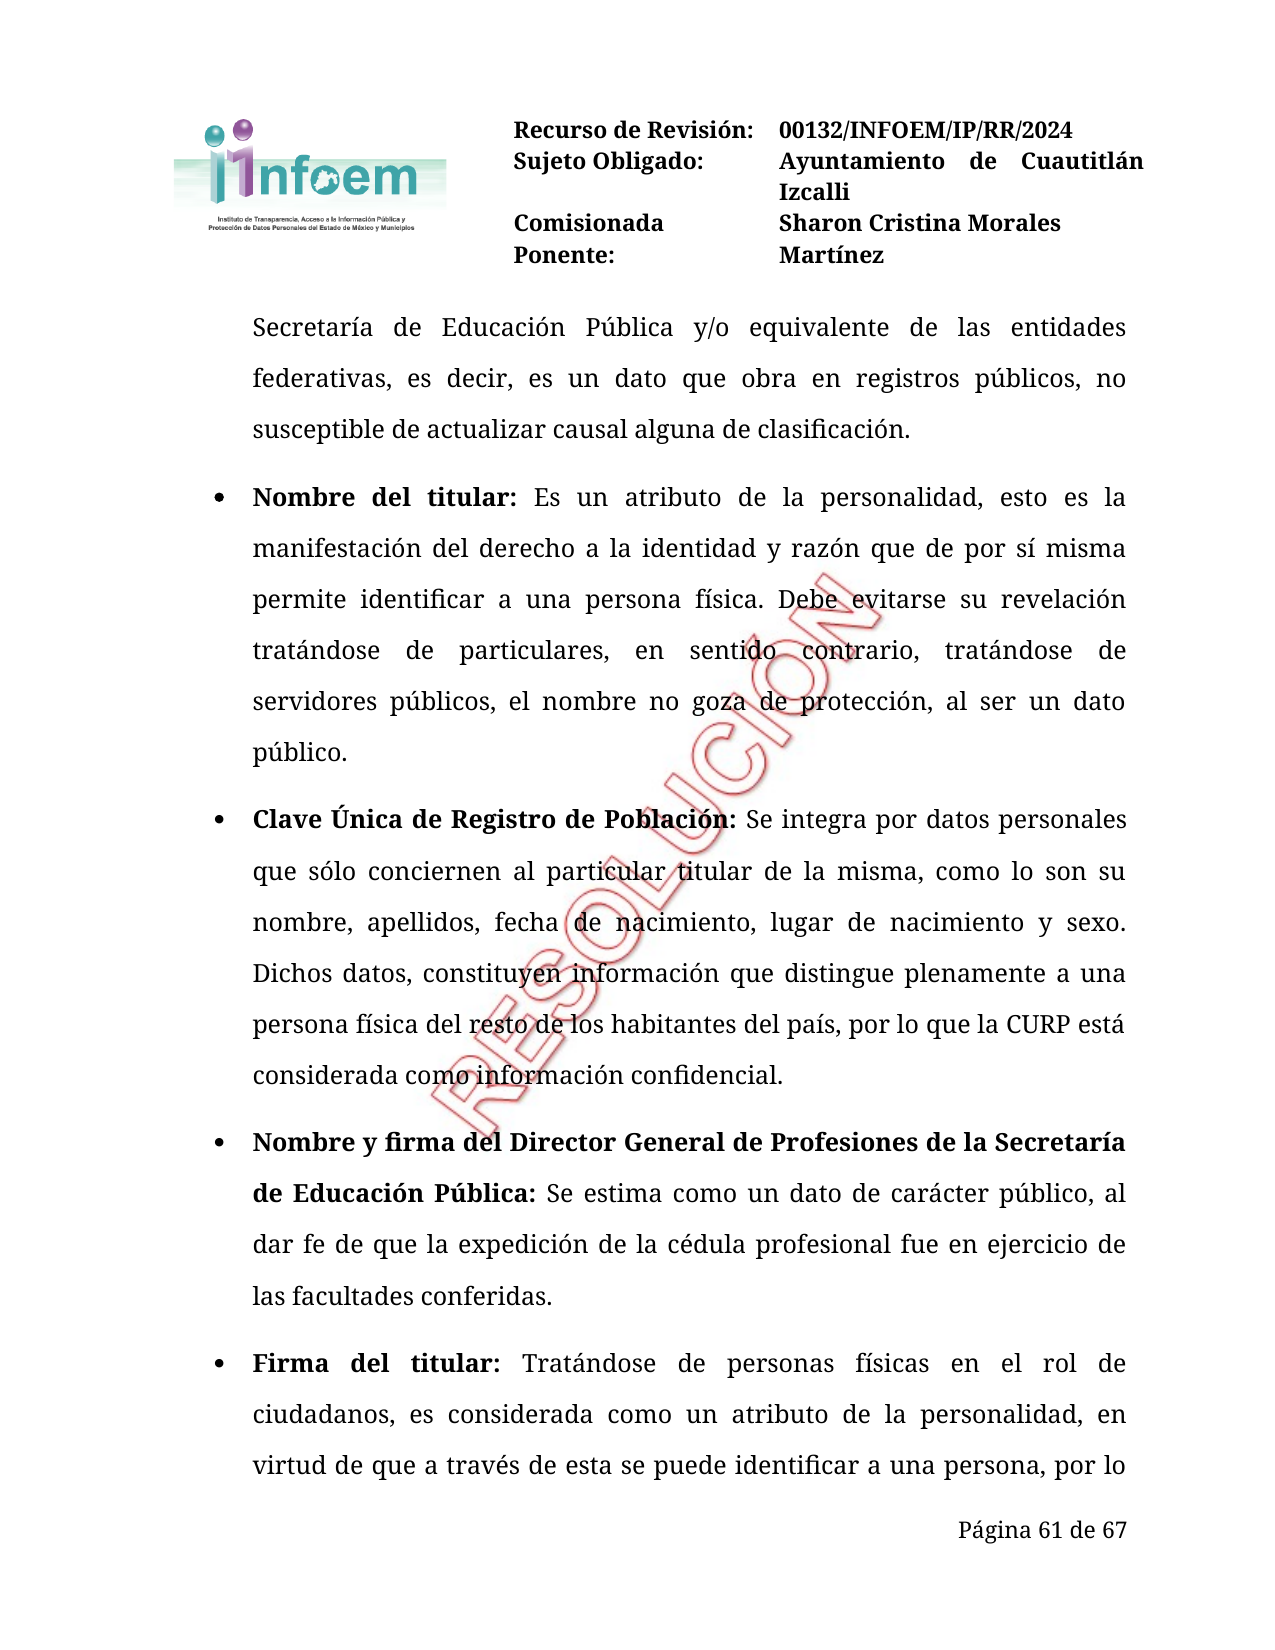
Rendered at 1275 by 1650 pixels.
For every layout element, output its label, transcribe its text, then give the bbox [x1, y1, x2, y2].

picture [89, 113, 1215, 1650]
list Clave Única de Registro de Población: Se integra por datos personales que sólo conciernen al particular titular de la misma, como lo son su nombre, apellidos, fecha de nacimiento, lugar de nacimiento y sexo. Dichos datos, constituyen información que distingue plenamente a una persona física del resto de los habitantes del país, por lo que la CURP está considerada como información confidencial. [215, 802, 1127, 1091]
picture [1086, 158, 1091, 168]
picture [597, 155, 605, 168]
list Nombre del titular: Es un atributo de la personalidad, esto es la manifestación del derecho a la identidad y razón que de por sí misma permite identificar a una persona física. Debe evitarse su revelación tratándose de particulares, en sentido contrario, tratándose de servidores públicos, el nombre no goza de protección, al ser un dato público. [215, 479, 1127, 768]
list Nombre y firma del Director General de Profesiones de la Secretaría de Educación Pública: Se estima como un dato de carácter público, al dar fe de que la expedición de la cédula profesional fue en ejercicio de las facultades conferidas. [215, 1125, 1127, 1312]
